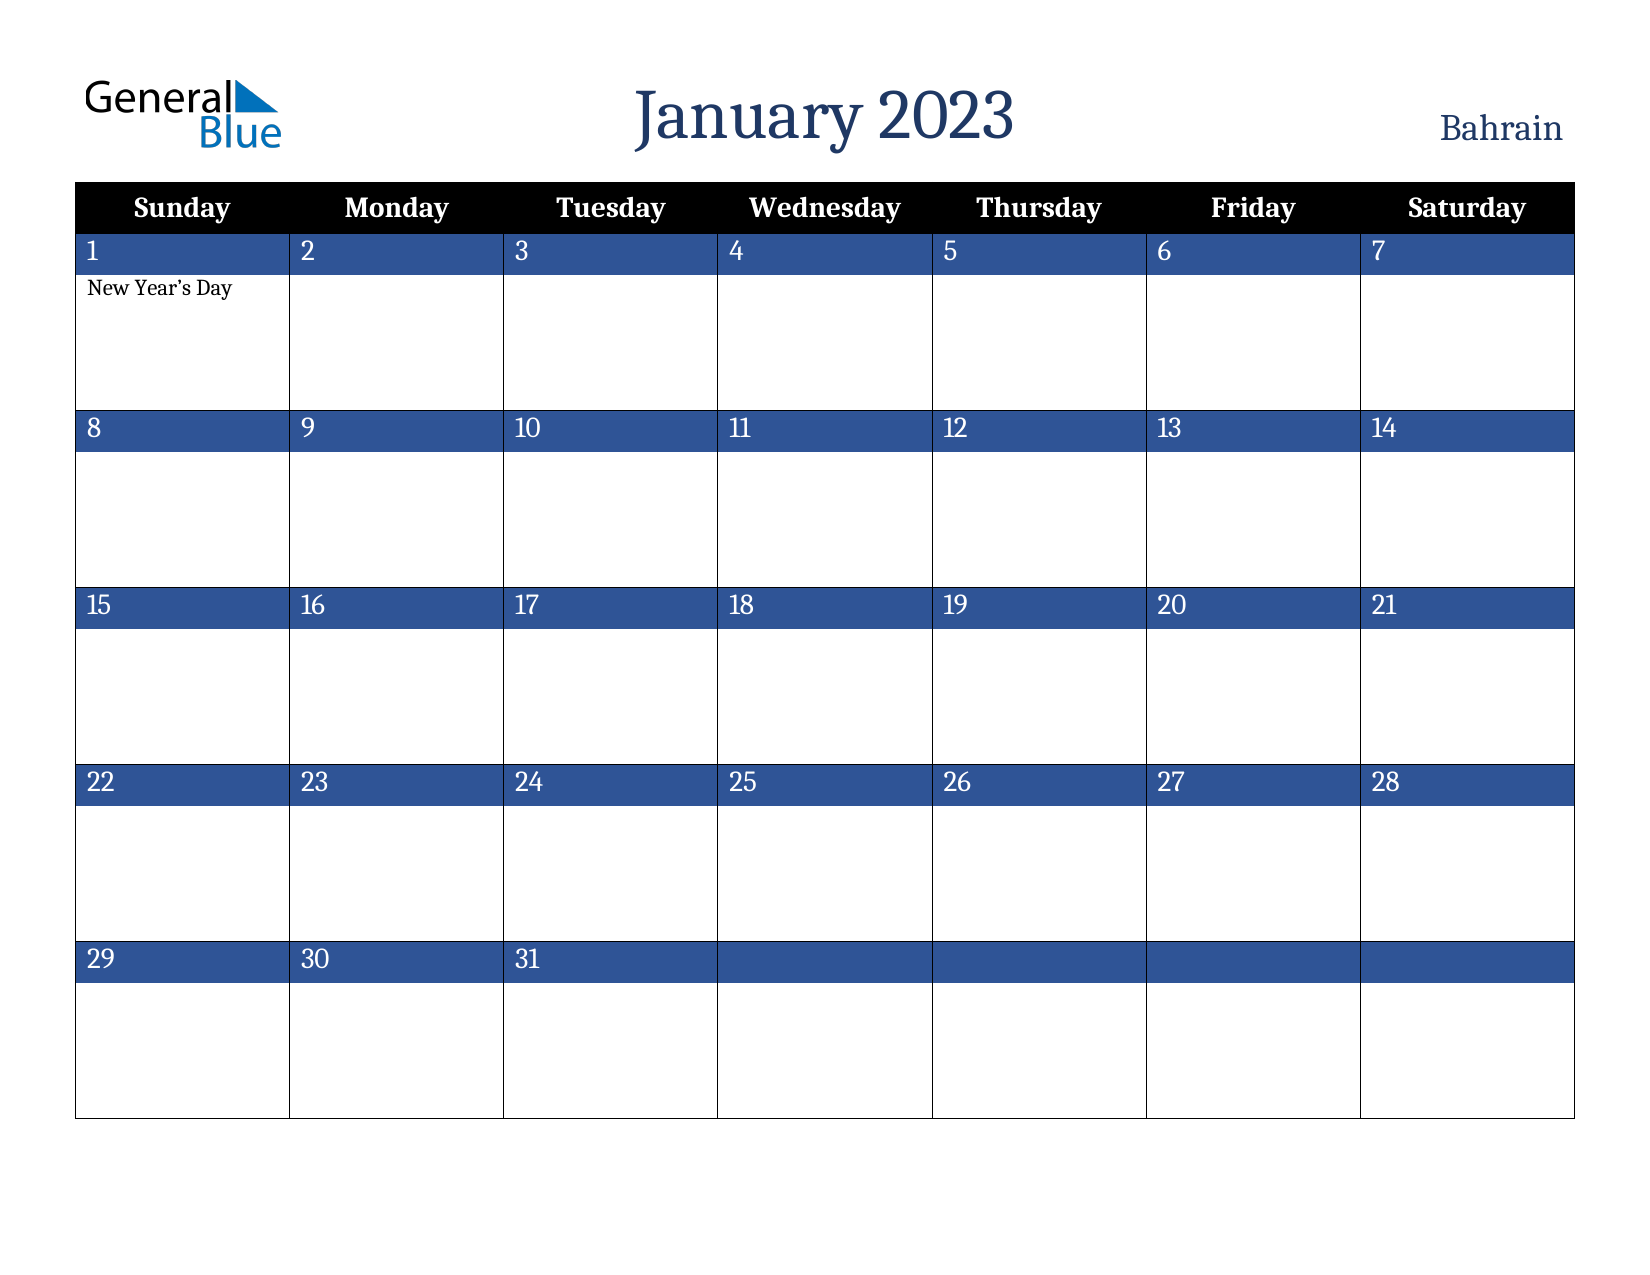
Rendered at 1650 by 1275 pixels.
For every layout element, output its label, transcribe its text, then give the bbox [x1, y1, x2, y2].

table_cell [718, 629, 932, 764]
table_cell Monday [290, 183, 503, 233]
table_cell 30 [290, 942, 503, 983]
table_cell [504, 452, 717, 587]
table_cell 29 [76, 942, 289, 983]
table_header [76, 75, 503, 182]
table_cell Friday [1147, 183, 1360, 233]
table_cell New Year’s Day [76, 275, 289, 410]
table_cell 14 [1361, 411, 1574, 452]
table_cell [1147, 629, 1360, 764]
table_cell [76, 806, 289, 941]
picture [86, 80, 281, 148]
table_cell [1147, 942, 1360, 983]
table_cell 11 [718, 411, 932, 452]
table_header Bahrain [1146, 75, 1574, 182]
table_cell [1147, 806, 1360, 941]
table_cell [718, 983, 932, 1118]
table_cell [504, 983, 717, 1118]
table_cell Tuesday [504, 183, 717, 233]
table_cell [504, 806, 717, 941]
table_cell 22 [76, 765, 289, 806]
table_header January 2023 [504, 75, 1146, 182]
table_cell 10 [504, 411, 717, 452]
table_cell [933, 629, 1146, 764]
table_cell Wednesday [718, 183, 932, 233]
table_cell [1147, 983, 1360, 1118]
table_cell 8 [76, 411, 289, 452]
table_cell [718, 942, 932, 983]
table_cell 9 [290, 411, 503, 452]
table_cell 3 [504, 234, 717, 275]
table_cell [1361, 275, 1574, 410]
table_cell [290, 983, 503, 1118]
table_cell [718, 806, 932, 941]
table_cell 26 [933, 765, 1146, 806]
table_cell 23 [290, 765, 503, 806]
table_cell 19 [933, 588, 1146, 629]
table_cell [1361, 452, 1574, 587]
table_cell 17 [504, 588, 717, 629]
table_cell 24 [504, 765, 717, 806]
table_cell Sunday [76, 183, 289, 233]
table_cell [718, 275, 932, 410]
table_cell [933, 983, 1146, 1118]
table_cell Thursday [933, 183, 1146, 233]
table_cell [290, 275, 503, 410]
table_cell 1 [76, 234, 289, 275]
table_cell [290, 452, 503, 587]
table_cell [718, 452, 932, 587]
table_cell 4 [718, 234, 932, 275]
table_cell 18 [718, 588, 932, 629]
table_cell 16 [290, 588, 503, 629]
table_cell [76, 983, 289, 1118]
table_cell [933, 452, 1146, 587]
table_cell [1147, 275, 1360, 410]
table_cell 7 [1361, 234, 1574, 275]
table_cell [933, 806, 1146, 941]
table_cell [1147, 452, 1360, 587]
table_cell [933, 275, 1146, 410]
table_cell 5 [933, 234, 1146, 275]
table_cell [1361, 806, 1574, 941]
table_cell Saturday [1361, 183, 1574, 233]
table_cell [504, 629, 717, 764]
table_cell [290, 806, 503, 941]
table_cell 31 [504, 942, 717, 983]
table_cell [1361, 942, 1574, 983]
table_cell [76, 629, 289, 764]
table_cell [290, 629, 503, 764]
table_cell 27 [1147, 765, 1360, 806]
table_cell 12 [933, 411, 1146, 452]
table_cell 2 [290, 234, 503, 275]
table_cell [76, 452, 289, 587]
table_cell [1361, 629, 1574, 764]
table_cell 21 [1361, 588, 1574, 629]
table_cell [504, 275, 717, 410]
table_cell [1361, 983, 1574, 1118]
table_cell 15 [76, 588, 289, 629]
table_cell 20 [1147, 588, 1360, 629]
table_cell 25 [718, 765, 932, 806]
table_cell 28 [1361, 765, 1574, 806]
table_cell 13 [1147, 411, 1360, 452]
table_cell [933, 942, 1146, 983]
table_cell 6 [1147, 234, 1360, 275]
